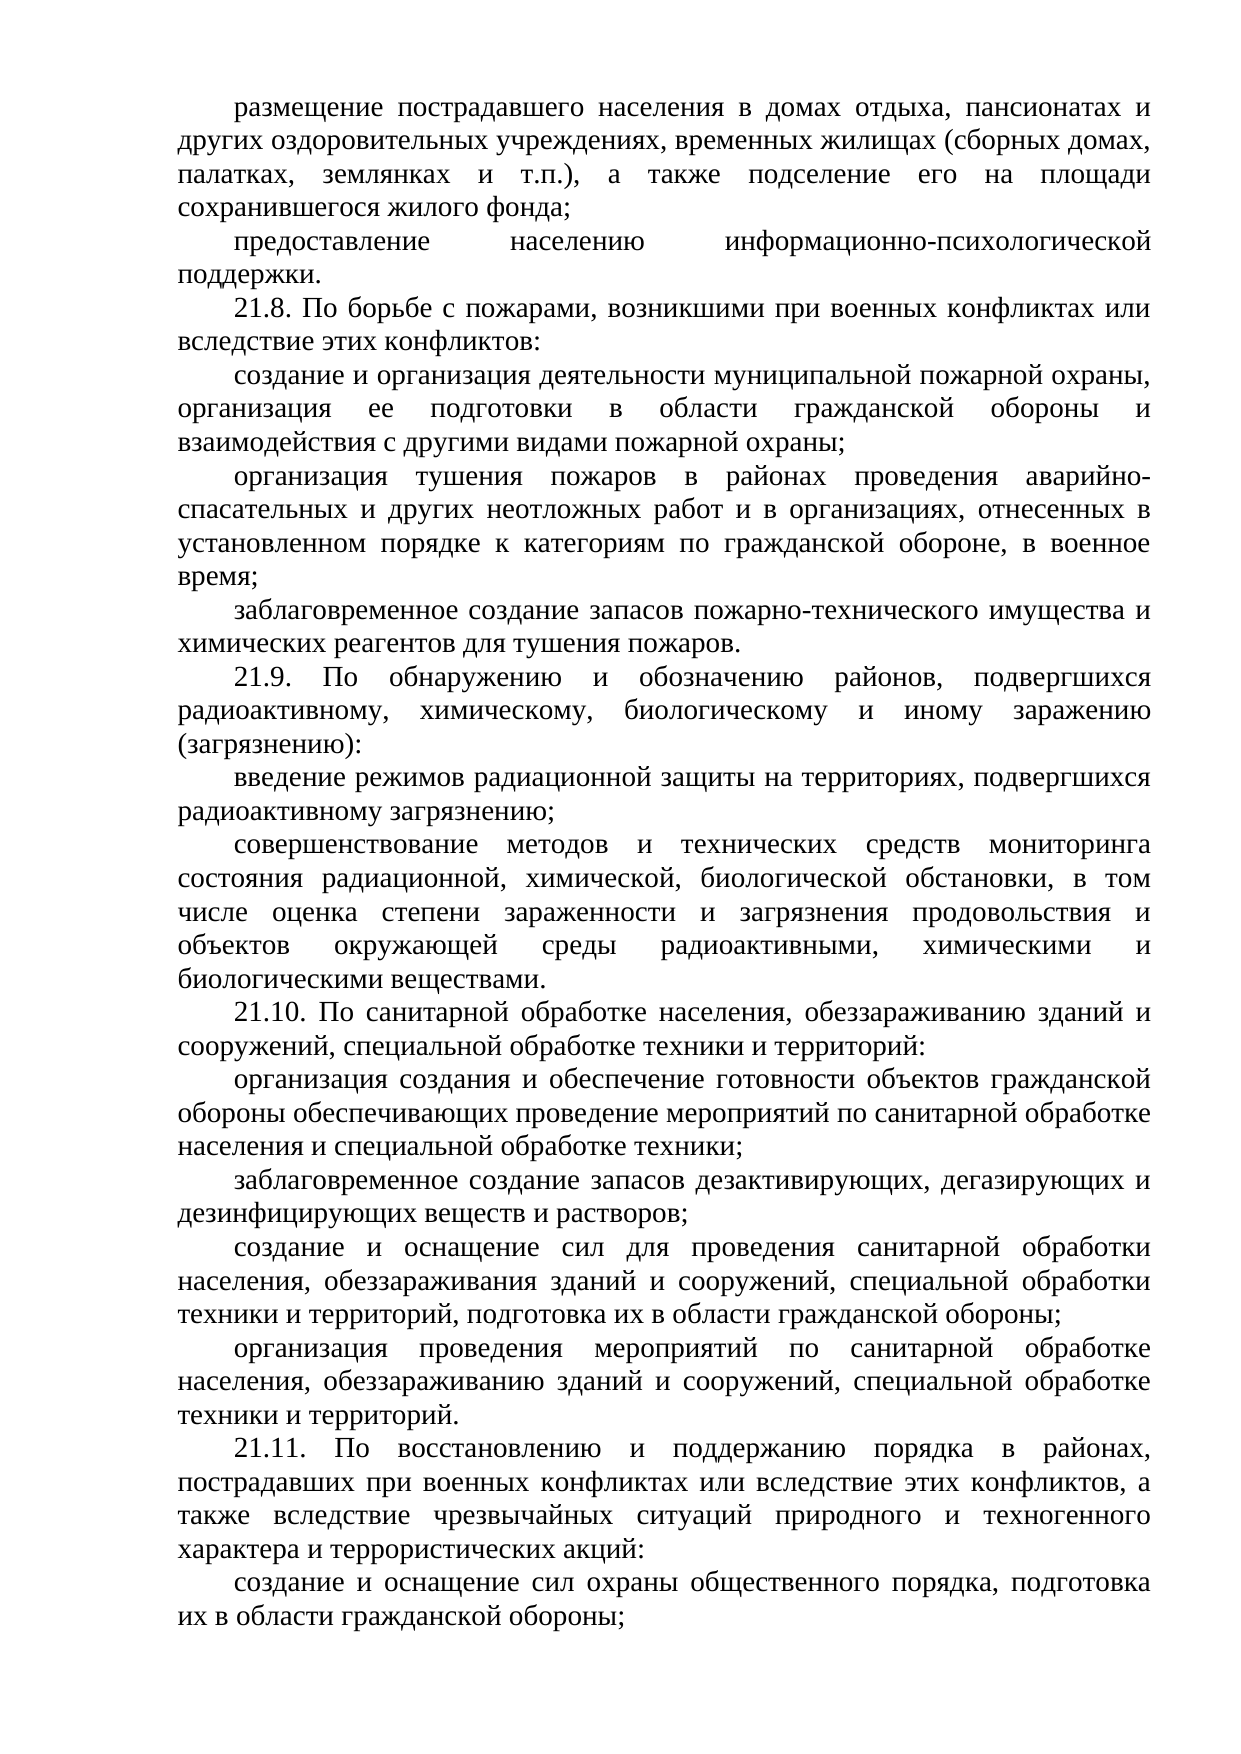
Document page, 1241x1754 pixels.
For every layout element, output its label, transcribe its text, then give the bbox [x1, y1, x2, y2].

text 21.8. По борьбе с пожарами, возникшими при военных конфликтах или вследствие этих конфликтов: [177, 290, 1152, 357]
text организация тушения пожаров в районах проведения аварийно-спасательных и других неотложных работ и в организациях, отнесенных в установленном порядке к категориям по гражданской обороне, в военное время; [177, 458, 1152, 592]
text организация проведения мероприятий по санитарной обработке населения, обеззараживанию зданий и сооружений, специальной обработке техники и территорий. [177, 1330, 1152, 1430]
text 21.11. По восстановлению и поддержанию порядка в районах, пострадавших при военных конфликтах или вследствие этих конфликтов, а также вследствие чрезвычайных ситуаций природного и техногенного характера и террористических акций: [177, 1430, 1152, 1564]
text заблаговременное создание запасов дезактивирующих, дегазирующих и дезинфицирующих веществ и растворов; [177, 1162, 1152, 1229]
text совершенствование методов и технических средств мониторинга состояния радиационной, химической, биологической обстановки, в том числе оценка степени зараженности и загрязнения продовольствия и объектов окружающей среды радиоактивными, химическими и биологическими веществами. [177, 827, 1152, 994]
text создание и оснащение сил охраны общественного порядка, подготовка их в области гражданской обороны; [177, 1564, 1152, 1632]
text предоставление населению информационно-психологической поддержки. [177, 223, 1152, 290]
text заблаговременное создание запасов пожарно-технического имущества и химических реагентов для тушения пожаров. [177, 592, 1152, 659]
text 21.9. По обнаружению и обозначению районов, подвергшихся радиоактивному, химическому, биологическому и иному заражению (загрязнению): [177, 659, 1152, 759]
text создание и оснащение сил для проведения санитарной обработки населения, обеззараживания зданий и сооружений, специальной обработки техники и территорий, подготовка их в области гражданской обороны; [177, 1229, 1152, 1330]
text 21.10. По санитарной обработке населения, обеззараживанию зданий и сооружений, специальной обработке техники и территорий: [177, 994, 1152, 1061]
text введение режимов радиационной защиты на территориях, подвергшихся радиоактивному загрязнению; [177, 759, 1152, 827]
text организация создания и обеспечение готовности объектов гражданской обороны обеспечивающих проведение мероприятий по санитарной обработке населения и специальной обработке техники; [177, 1061, 1152, 1162]
text размещение пострадавшего населения в домах отдыха, пансионатах и других оздоровительных учреждениях, временных жилищах (сборных домах, палатках, землянках и т.п.), а также подселение его на площади сохранившегося жилого фонда; [177, 89, 1152, 223]
text создание и организация деятельности муниципальной пожарной охраны, организация ее подготовки в области гражданской обороны и взаимодействия с другими видами пожарной охраны; [177, 357, 1152, 458]
